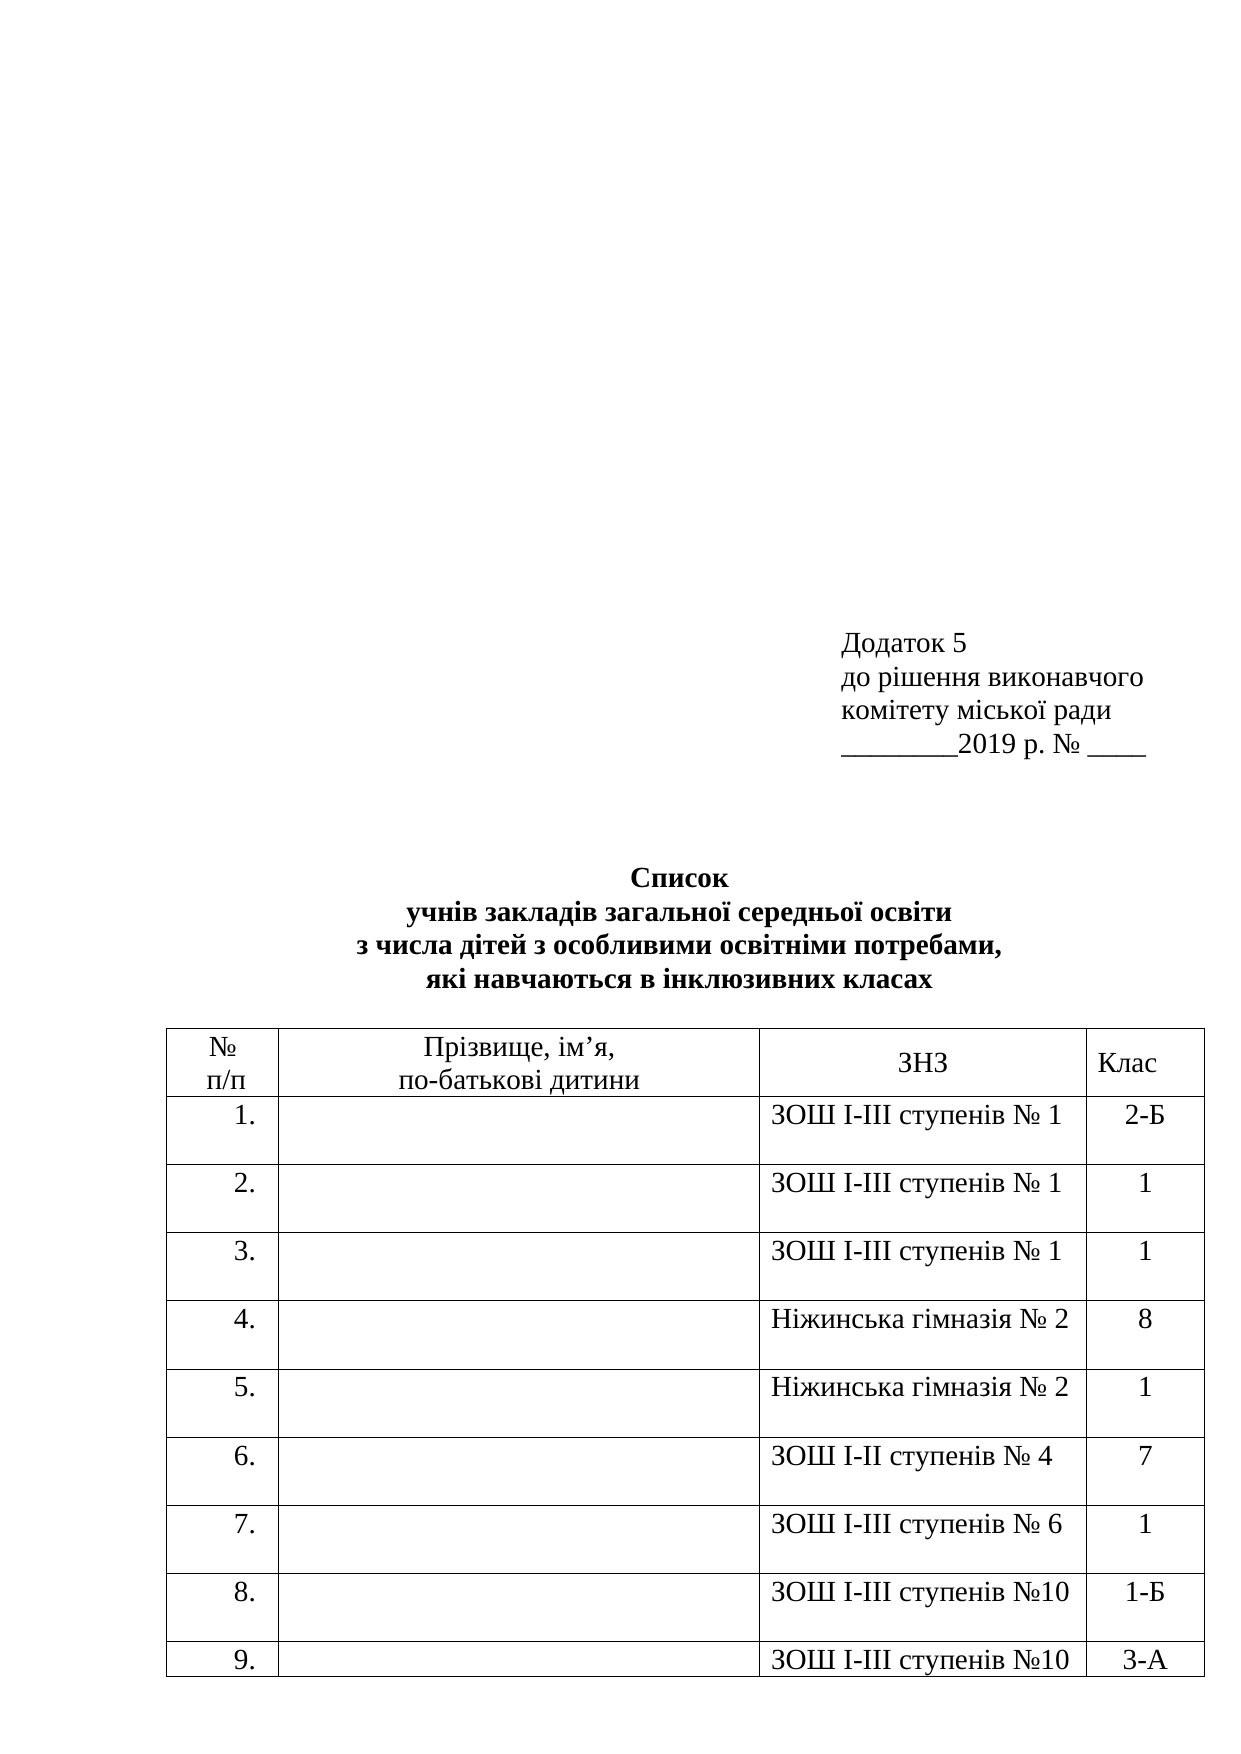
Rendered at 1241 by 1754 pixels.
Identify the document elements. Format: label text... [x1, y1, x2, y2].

table_cell [167, 1233, 278, 1300]
text з числа дітей з особливими освітніми потребами, [177, 927, 1181, 961]
table_cell [279, 1233, 759, 1300]
table_cell Ніжинська гімназія № 2 [760, 1370, 1086, 1437]
table_cell [167, 1574, 278, 1641]
table_header Прізвище, ім’я, по-батькові дитини [279, 1029, 759, 1096]
table_cell [167, 1097, 278, 1164]
table_cell 1 [1087, 1165, 1204, 1232]
table_cell 2-Б [1087, 1097, 1204, 1164]
table_header № п/п [167, 1029, 278, 1096]
table_cell 7 [1087, 1438, 1204, 1505]
table_cell Ніжинська гімназія № 2 [760, 1301, 1086, 1368]
table_cell [279, 1438, 759, 1505]
text учнів закладів загальної середньої освіти [177, 894, 1181, 927]
table_cell [279, 1506, 759, 1573]
table_cell ЗОШ І-ІІІ ступенів № 1 [760, 1097, 1086, 1164]
table_cell [279, 1097, 759, 1164]
table_cell 1 [1087, 1370, 1204, 1437]
table_cell [167, 1438, 278, 1505]
table_cell 8 [1087, 1301, 1204, 1368]
table_cell [167, 1370, 278, 1437]
text комітету міської ради ________2019 р. № ____ [177, 692, 1181, 759]
table_cell ЗОШ І-ІІІ ступенів № 1 [760, 1233, 1086, 1300]
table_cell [760, 1642, 1086, 1676]
table_cell [279, 1574, 759, 1641]
table_cell [167, 1506, 278, 1573]
table_cell 1 [1087, 1233, 1204, 1300]
table_cell 1-Б [1087, 1574, 1204, 1641]
table_cell ЗОШ І-ІІ ступенів № 4 [760, 1438, 1086, 1505]
table_cell ЗОШ І-ІІІ ступенів № 6 [760, 1506, 1086, 1573]
table_cell 1 [1087, 1506, 1204, 1573]
table_cell ЗОШ І-ІІІ ступенів № 1 [760, 1165, 1086, 1232]
table_cell [167, 1301, 278, 1368]
text Список [177, 860, 1181, 894]
text Додаток 5 [767, 625, 1181, 659]
table_cell [279, 1165, 759, 1232]
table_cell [760, 1574, 1086, 1641]
table_header Клас [1087, 1029, 1204, 1096]
table_cell [167, 1642, 278, 1676]
table_header ЗНЗ [760, 1029, 1086, 1096]
table_cell [279, 1642, 759, 1676]
table_cell [167, 1165, 278, 1232]
table_cell [279, 1370, 759, 1437]
table_cell 3-А [1087, 1642, 1204, 1676]
table_cell [279, 1301, 759, 1368]
text які навчаються в інклюзивних класах [177, 961, 1181, 994]
text до рішення виконавчого [177, 659, 1181, 692]
